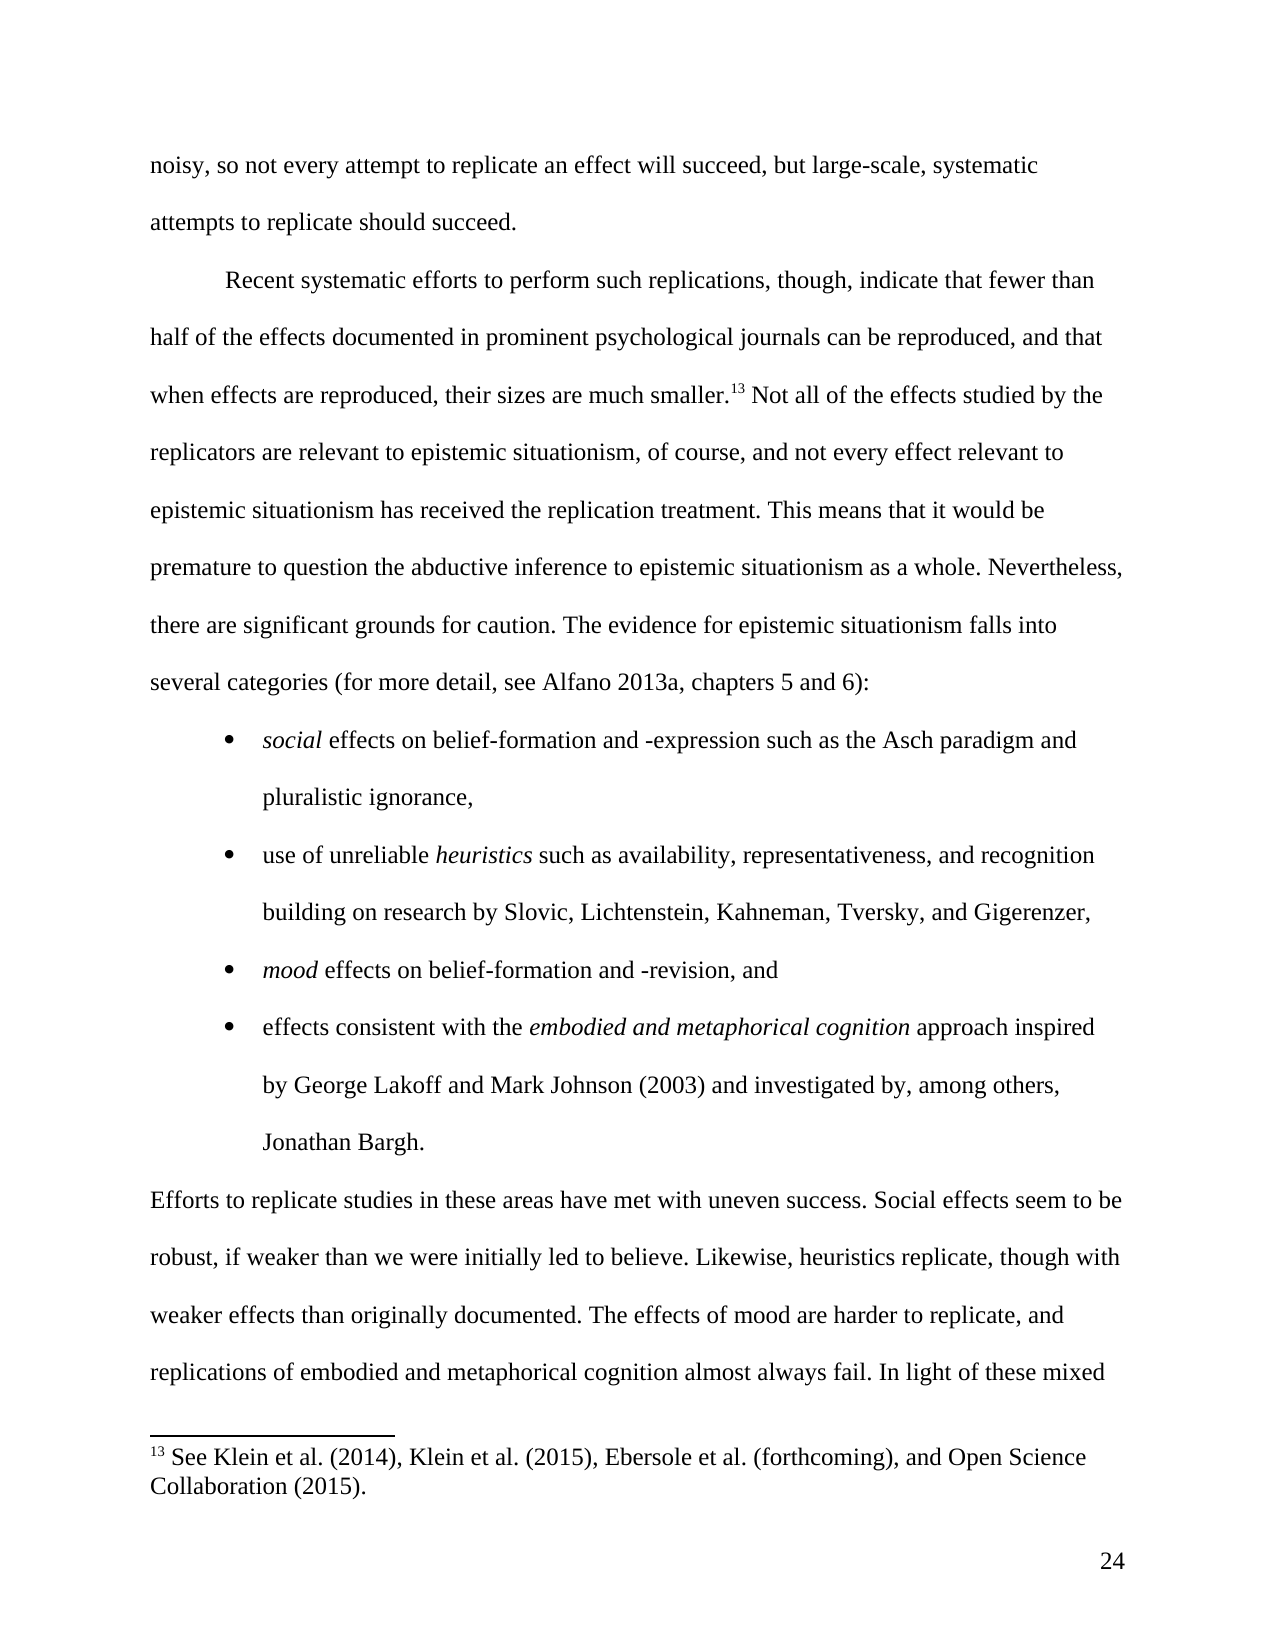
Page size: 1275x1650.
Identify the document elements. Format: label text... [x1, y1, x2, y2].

list social effects on belief-formation and -expression such as the Asch paradigm and pluralistic ignorance, [225, 725, 1125, 811]
list use of unreliable heuristics such as availability, representativeness, and recognition building on research by Slovic, Lichtenstein, Kahneman, Tversky, and Gigerenzer, [225, 840, 1125, 926]
list mood effects on belief-formation and -revision, and [225, 955, 1125, 984]
list effects consistent with the embodied and metaphorical cognition approach inspired by George Lakoff and Mark Johnson (2003) and investigated by, among others, Jonathan Bargh. [225, 1012, 1125, 1156]
text Recent systematic efforts to perform such replications, though, indicate that fewer than half of the effects documented in prominent psychological journals can be reproduced, and that when effects are reproduced, their sizes are much smaller. Not all of the effects studied by the replicators are relevant to epistemic situationism, of course, and not every effect relevant to epistemic situationism has received the replication treatment. This means that it would be premature to question the abductive inference to epistemic situationism as a whole. Nevertheless, there are significant grounds for caution. The evidence for epistemic situationism falls into several categories (for more detail, see Alfano 2013a, chapters 5 and 6): [150, 265, 1125, 696]
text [150, 150, 1125, 236]
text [150, 1185, 1125, 1386]
